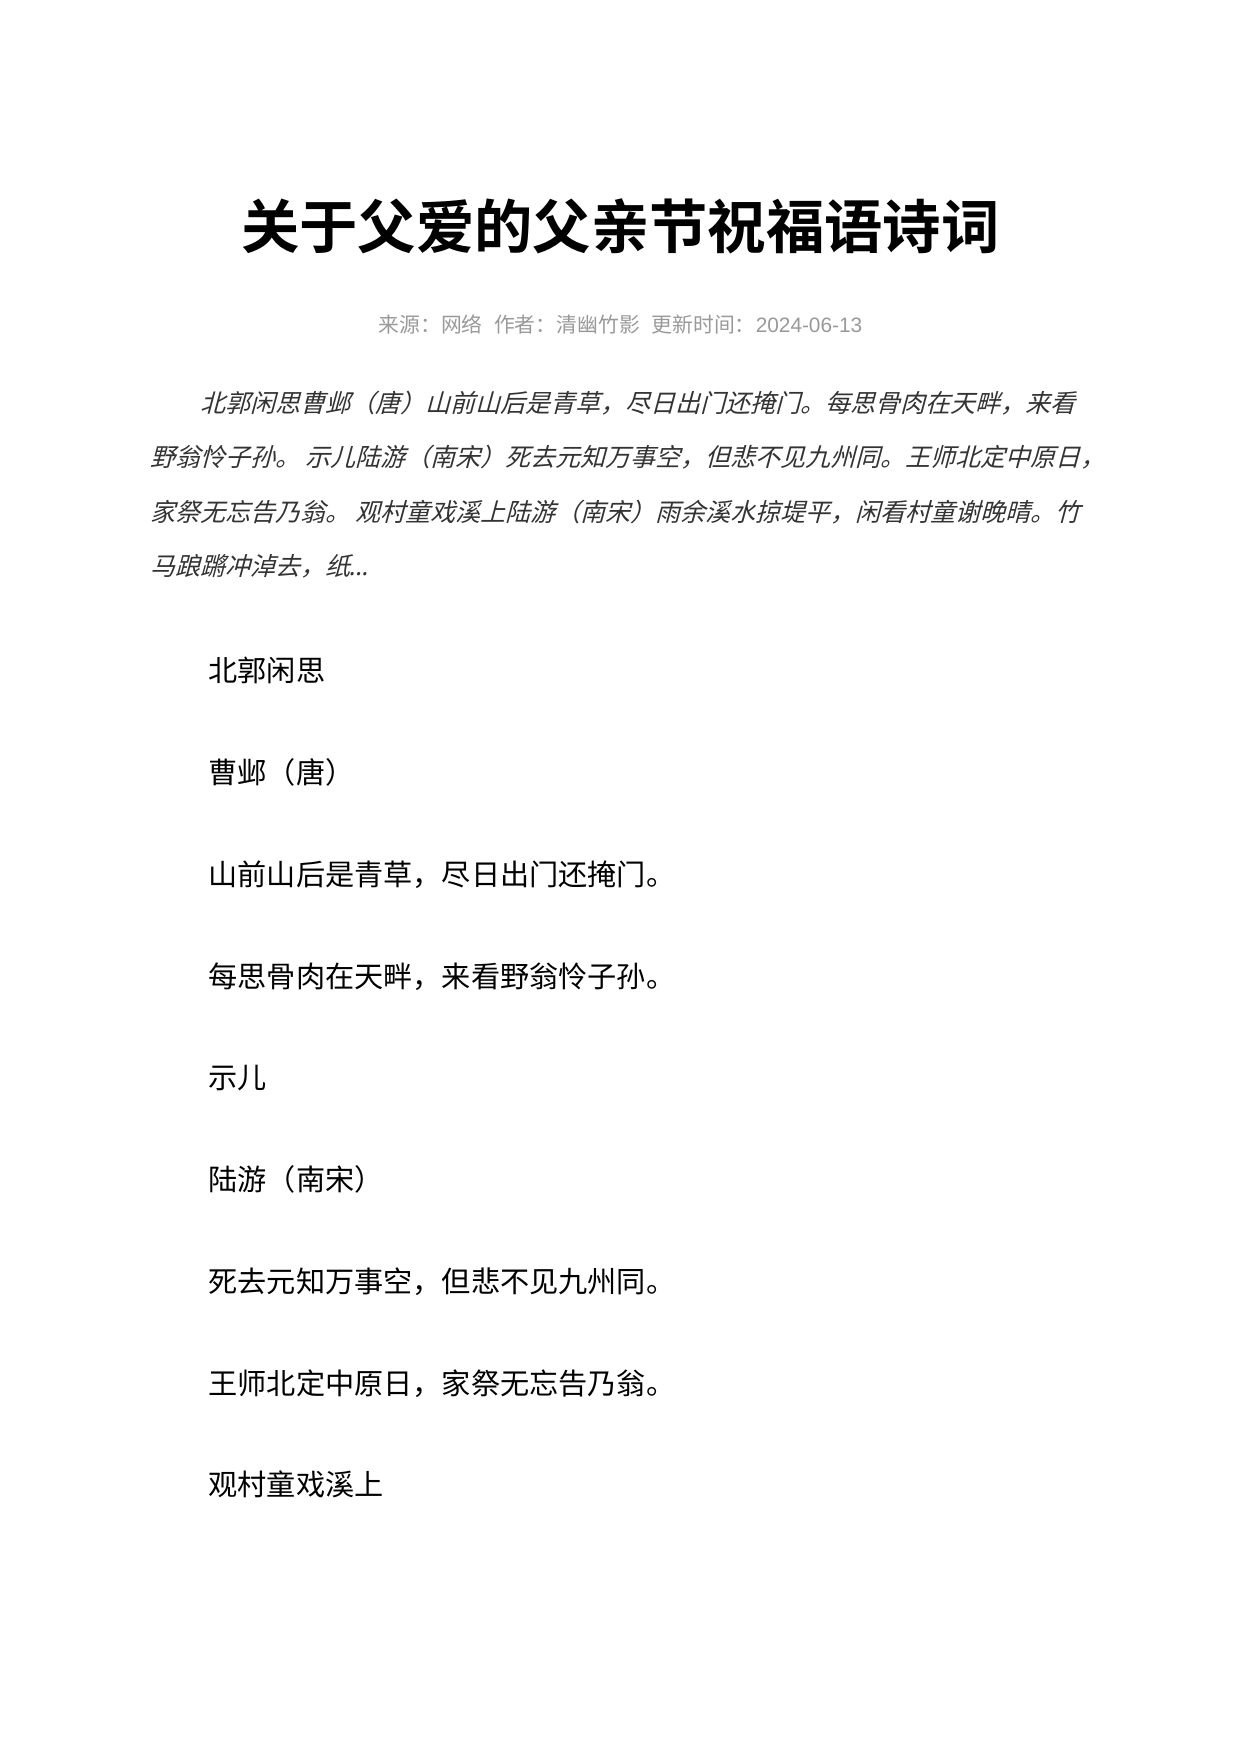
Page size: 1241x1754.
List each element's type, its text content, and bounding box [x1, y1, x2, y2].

text 山前山后是青草，尽日出门还掩门。 [150, 851, 1090, 894]
text 陆游（南宋） [150, 1157, 1090, 1199]
text 死去元知万事空，但悲不见九州同。 [150, 1258, 1090, 1301]
text 王师北定中原日，家祭无忘告乃翁。 [150, 1360, 1090, 1402]
text 来源：网络 作者：清幽竹影 更新时间：2024-06-13 [150, 313, 1090, 337]
text 北郭闲思 [150, 648, 1090, 690]
text 曹邺（唐） [150, 749, 1090, 792]
text 北郭闲思曹邺（唐）山前山后是青草，尽日出门还掩门。每思骨肉在天畔，来看野翁怜子孙。 示儿陆游（南宋）死去元知万事空，但悲不见九州同。王师北定中原日，家祭无忘告乃翁。 观村童戏溪上陆游（南宋）雨余溪水掠堤平，闲看村童谢晚晴。竹马踉蹡冲淖去，纸... [150, 383, 1090, 583]
text 观村童戏溪上 [150, 1462, 1090, 1504]
subtitle 关于父爱的父亲节祝福语诗词 [150, 181, 1090, 266]
text 每思骨肉在天畔，来看野翁怜子孙。 [150, 953, 1090, 995]
text 示儿 [150, 1055, 1090, 1097]
